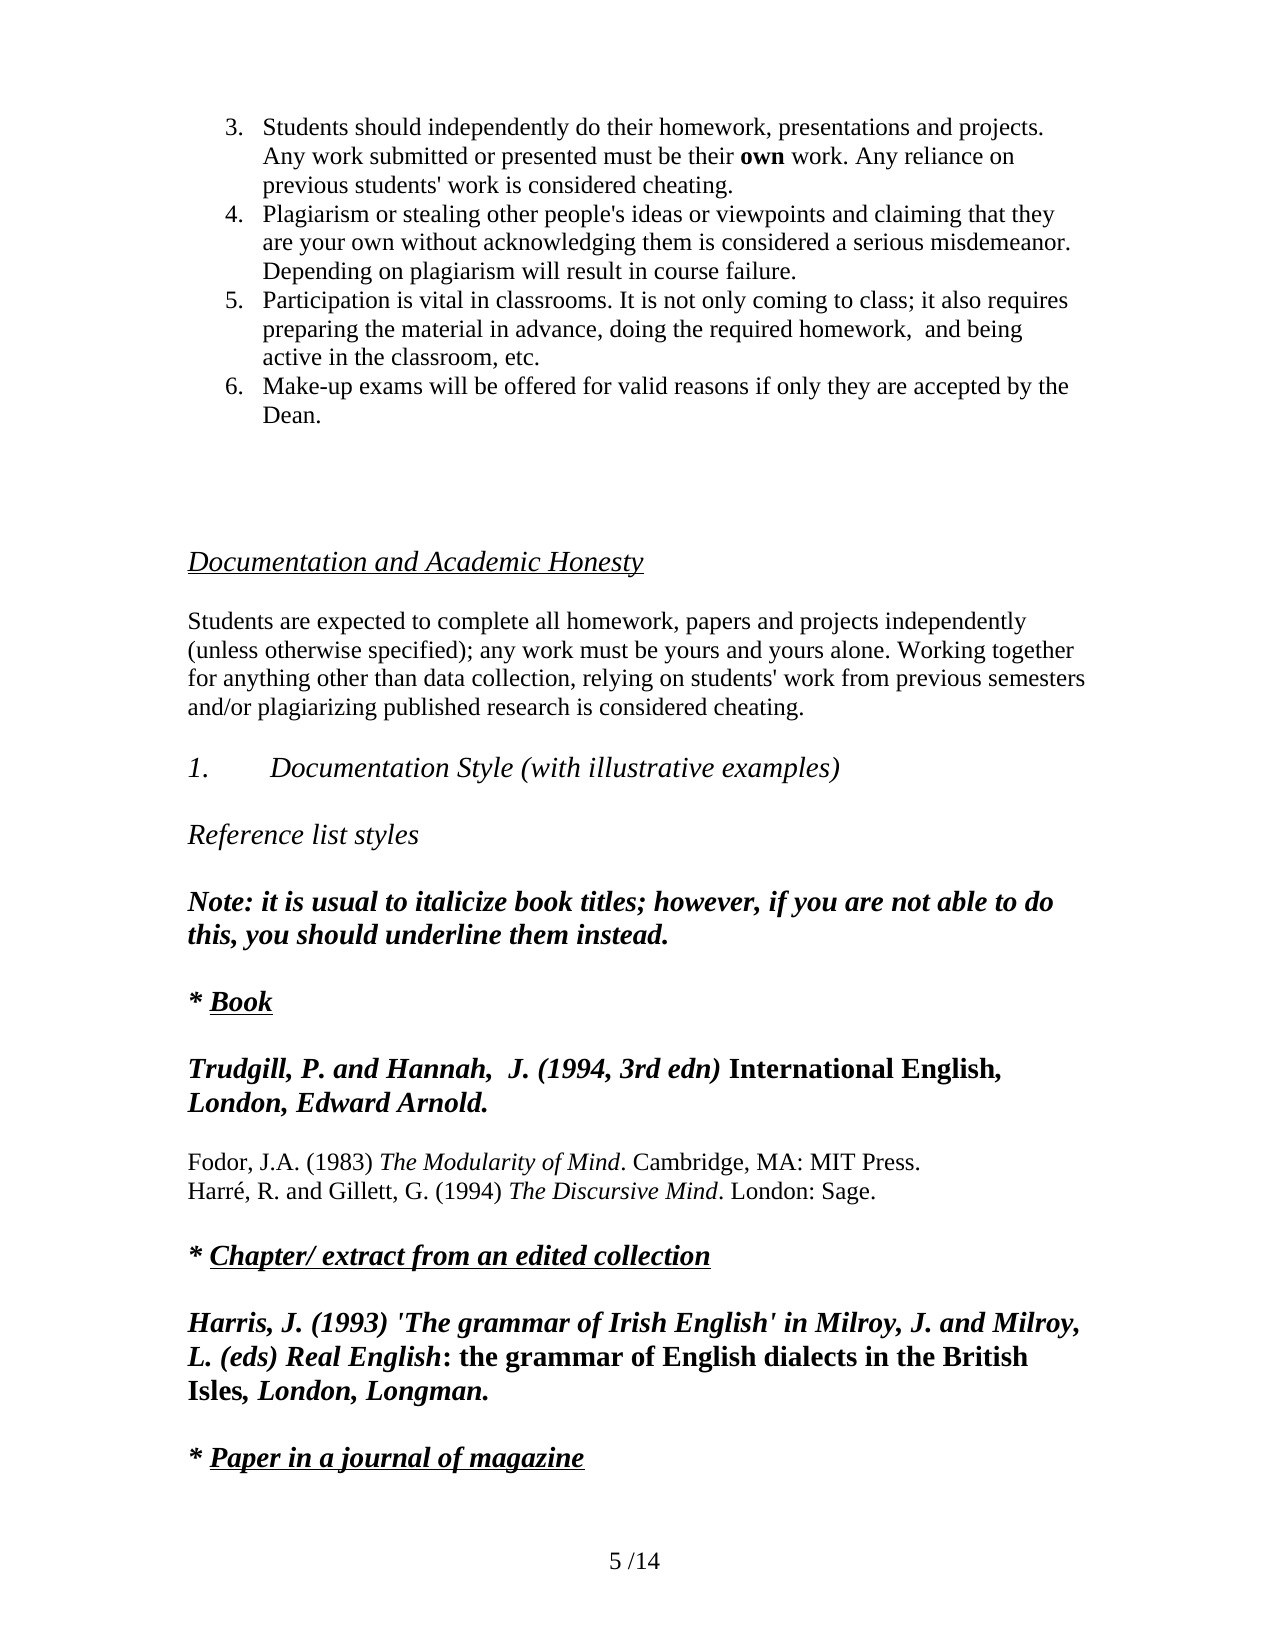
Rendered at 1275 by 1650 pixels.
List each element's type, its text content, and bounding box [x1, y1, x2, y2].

text Trudgill, P. and Hannah, J. (1994, 3rd edn) International English, , Edward Arnold. [187, 1052, 1087, 1119]
text * Paper in a journal of magazine [187, 1440, 1087, 1473]
list Students should independently do their homework, presentations and projects. Any work submitted or presented must be their own work. Any reliance on previous students' work is considered cheating. [225, 112, 1087, 199]
text Note: it is usual to italicize book titles; however, if you are not able to do this, you should underline them instead. [187, 884, 1087, 951]
text * Book [187, 984, 1087, 1018]
list Participation is vital in classrooms. It is not only coming to class; it also requires preparing the material in advance, doing the required homework, and being active in the classroom, etc. [225, 285, 1087, 371]
text Harré, R. and Gillett, G. (1994) The Discursive Mind. : Sage. [187, 1176, 1087, 1205]
text Harris, J. (1993) 'The grammar of Irish English' in Milroy, J. and Milroy, L. (eds) Real English: the grammar of English dialects in the British Isles, , Longman. [187, 1306, 1087, 1406]
list Make-up exams will be offered for valid reasons if only they are accepted by the Dean. [225, 371, 1087, 429]
text Documentation and Academic Honesty [187, 544, 1087, 577]
text Students are expected to complete all homework, papers and projects independently (unless otherwise specified); any work must be yours and yours alone. Working together for anything other than data collection, relying on students' work from previous semesters and/or plagiarizing published research is considered cheating. [187, 606, 1087, 721]
list Plagiarism or stealing other people's ideas or viewpoints and claiming that they are your own without acknowledging them is considered a serious misdemeanor. Depending on plagiarism will result in course failure. [225, 199, 1087, 285]
list Documentation Style (with illustrative examples) [187, 750, 1087, 783]
text * Chapter/ extract from an edited collection [187, 1238, 1087, 1272]
text Reference list styles [187, 817, 1087, 850]
text Fodor, J.A. (1983) The Modularity of Mind. : MIT Press. [187, 1147, 1087, 1176]
